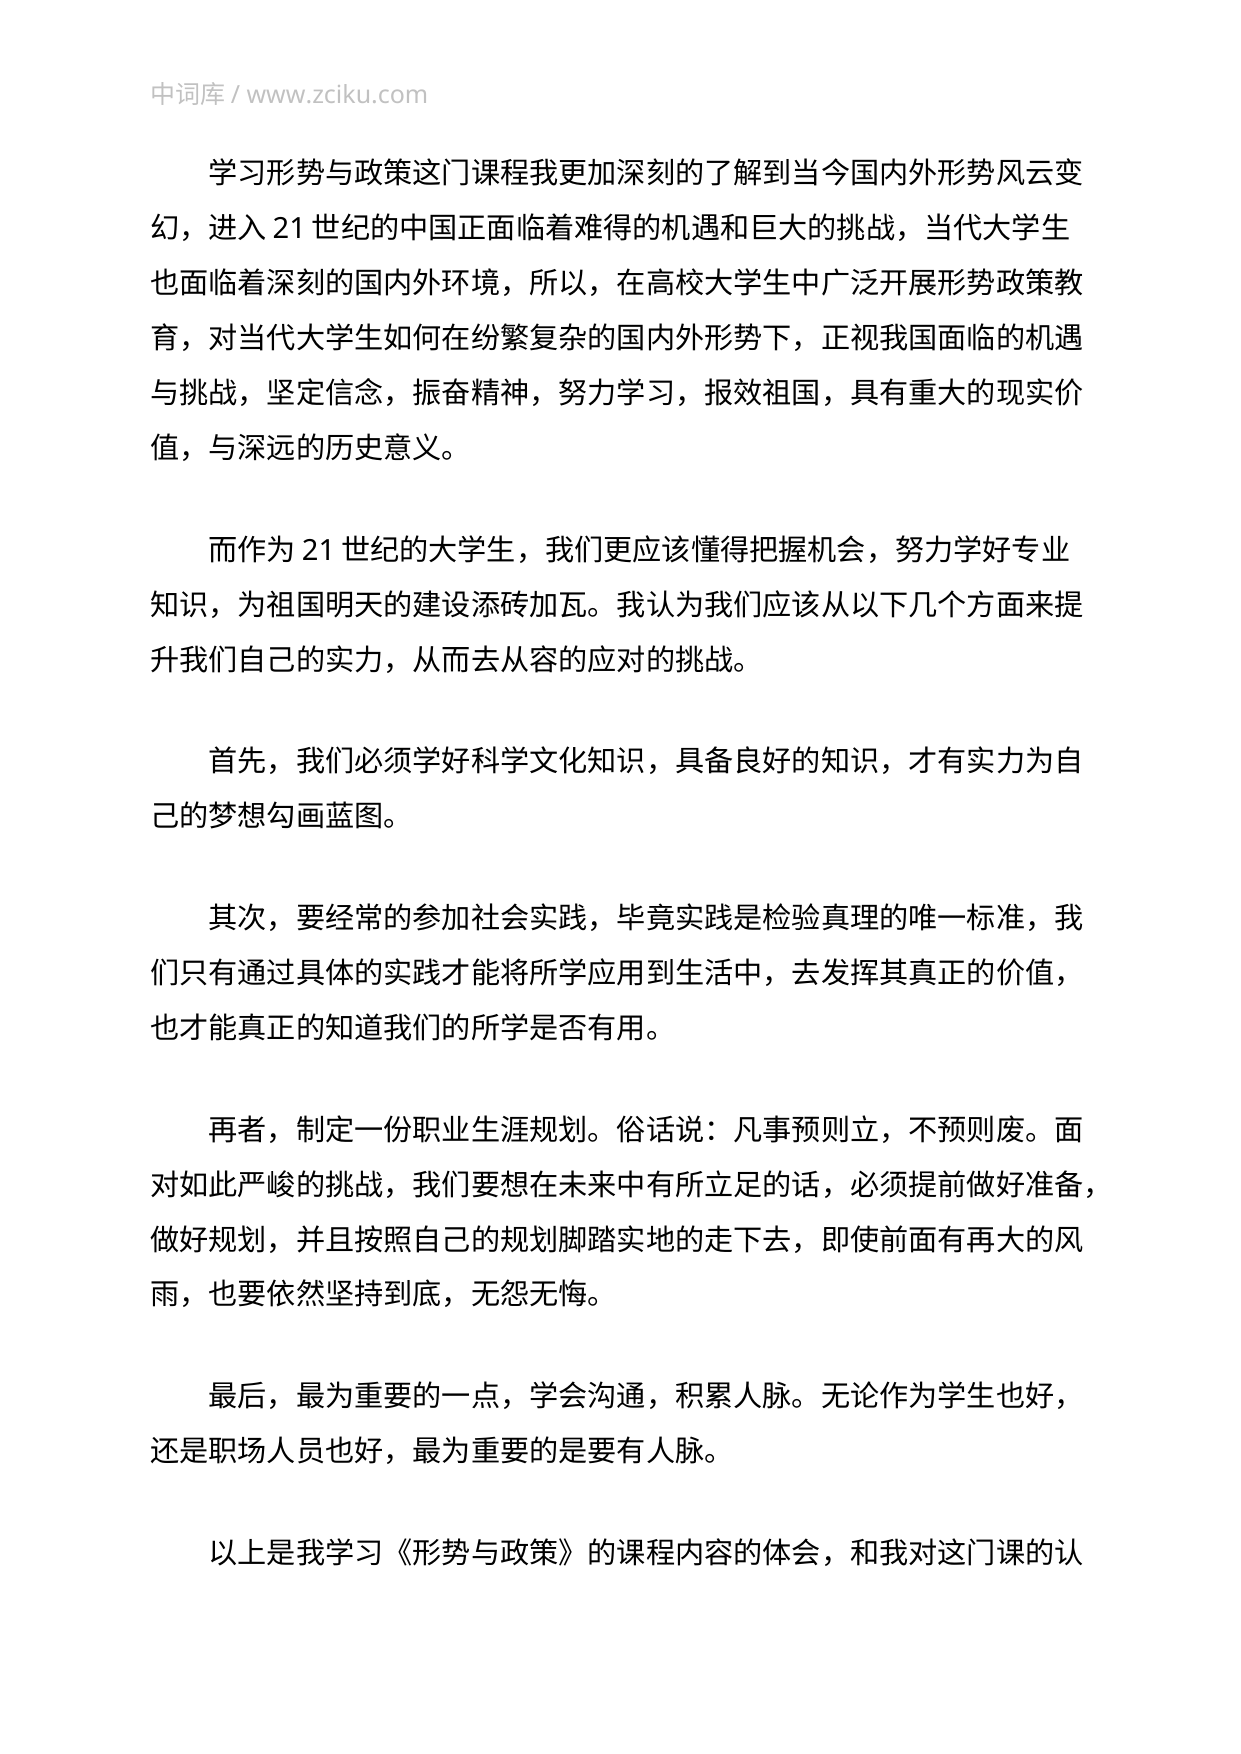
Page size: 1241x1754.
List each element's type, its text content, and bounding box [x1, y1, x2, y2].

text 而作为21世纪的大学生，我们更应该懂得把握机会，努力学好专业知识，为祖国明天的建设添砖加瓦。我认为我们应该从以下几个方面来提升我们自己的实力，从而去从容的应对的挑战。 [150, 526, 1090, 678]
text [150, 1529, 1090, 1572]
text 最后，最为重要的一点，学会沟通，积累人脉。无论作为学生也好，还是职场人员也好，最为重要的是要有人脉。 [150, 1373, 1090, 1470]
text 学习形势与政策这门课程我更加深刻的了解到当今国内外形势风云变幻，进入21世纪的中国正面临着难得的机遇和巨大的挑战，当代大学生也面临着深刻的国内外环境，所以，在高校大学生中广泛开展形势政策教育，对当代大学生如何在纷繁复杂的国内外形势下，正视我国面临的机遇与挑战，坚定信念，振奋精神，努力学习，报效祖国，具有重大的现实价值，与深远的历史意义。 [150, 150, 1090, 467]
text 再者，制定一份职业生涯规划。俗话说：凡事预则立，不预则废。面对如此严峻的挑战，我们要想在未来中有所立足的话，必须提前做好准备，做好规划，并且按照自己的规划脚踏实地的走下去，即使前面有再大的风雨，也要依然坚持到底，无怨无悔。 [150, 1106, 1090, 1313]
text 首先，我们必须学好科学文化知识，具备良好的知识，才有实力为自己的梦想勾画蓝图。 [150, 738, 1090, 835]
text 其次，要经常的参加社会实践，毕竟实践是检验真理的唯一标准，我们只有通过具体的实践才能将所学应用到生活中，去发挥其真正的价值，也才能真正的知道我们的所学是否有用。 [150, 895, 1090, 1047]
